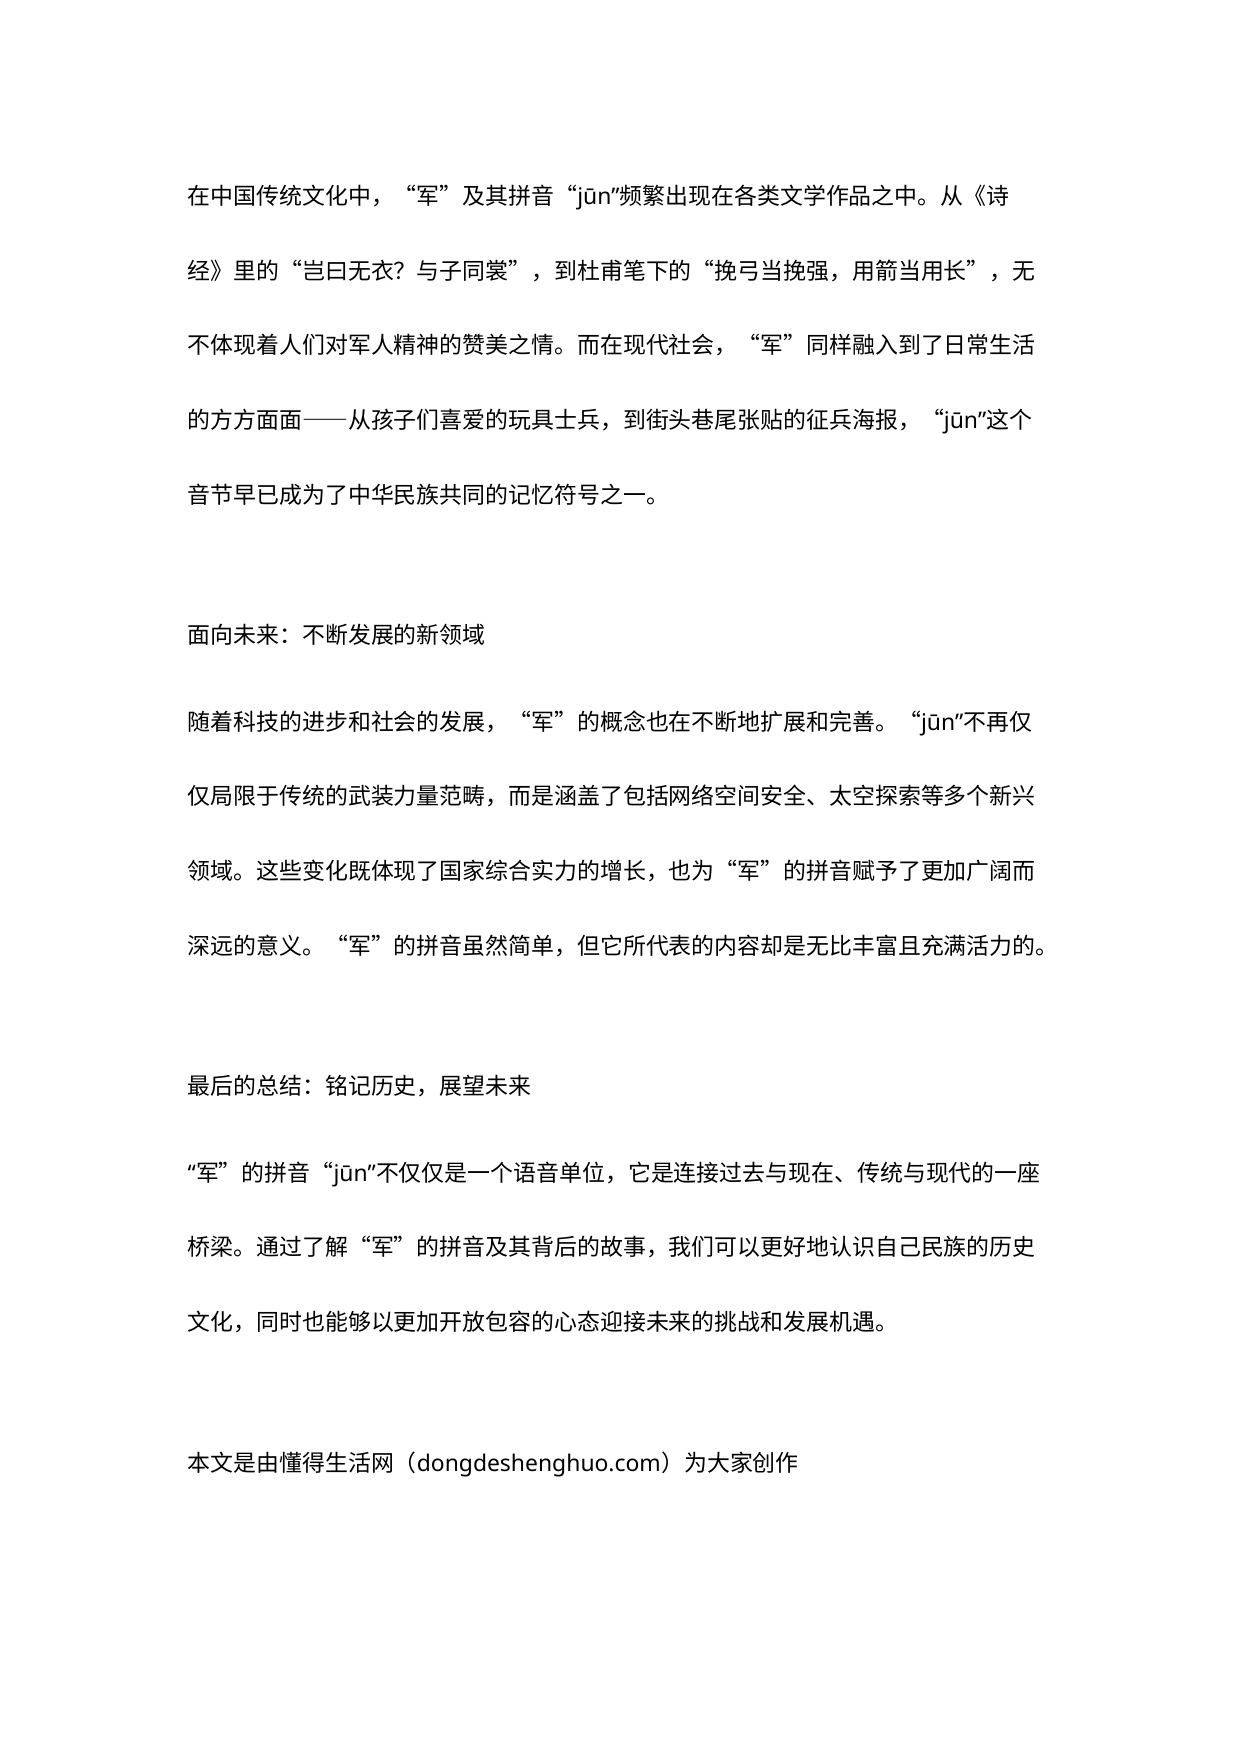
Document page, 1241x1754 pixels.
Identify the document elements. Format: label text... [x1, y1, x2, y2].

text “军”的拼音“jūn”不仅仅是一个语音单位，它是连接过去与现在、传统与现代的一座桥梁。通过了解“军”的拼音及其背后的故事，我们可以更好地认识自己民族的历史文化，同时也能够以更加开放包容的心态迎接未来的挑战和发展机遇。 [187, 1139, 1053, 1353]
text 随着科技的进步和社会的发展，“军”的概念也在不断地扩展和完善。“jūn”不再仅仅局限于传统的武装力量范畴，而是涵盖了包括网络空间安全、太空探索等多个新兴领域。这些变化既体现了国家综合实力的增长，也为“军”的拼音赋予了更加广阔而深远的意义。“军”的拼音虽然简单，但它所代表的内容却是无比丰富且充满活力的。 [187, 688, 1053, 977]
text 本文是由懂得生活网（dongdeshenghuo.com）为大家创作 [187, 1428, 1053, 1493]
text 面向未来：不断发展的新领域 [187, 601, 1053, 666]
text 最后的总结：铭记历史，展望未来 [187, 1052, 1053, 1117]
text 在中国传统文化中，“军”及其拼音“jūn”频繁出现在各类文学作品之中。从《诗经》里的“岂曰无衣？与子同裳”，到杜甫笔下的“挽弓当挽强，用箭当用长”，无不体现着人们对军人精神的赞美之情。而在现代社会，“军”同样融入到了日常生活的方方面面——从孩子们喜爱的玩具士兵，到街头巷尾张贴的征兵海报，“jūn”这个音节早已成为了中华民族共同的记忆符号之一。 [187, 162, 1053, 526]
